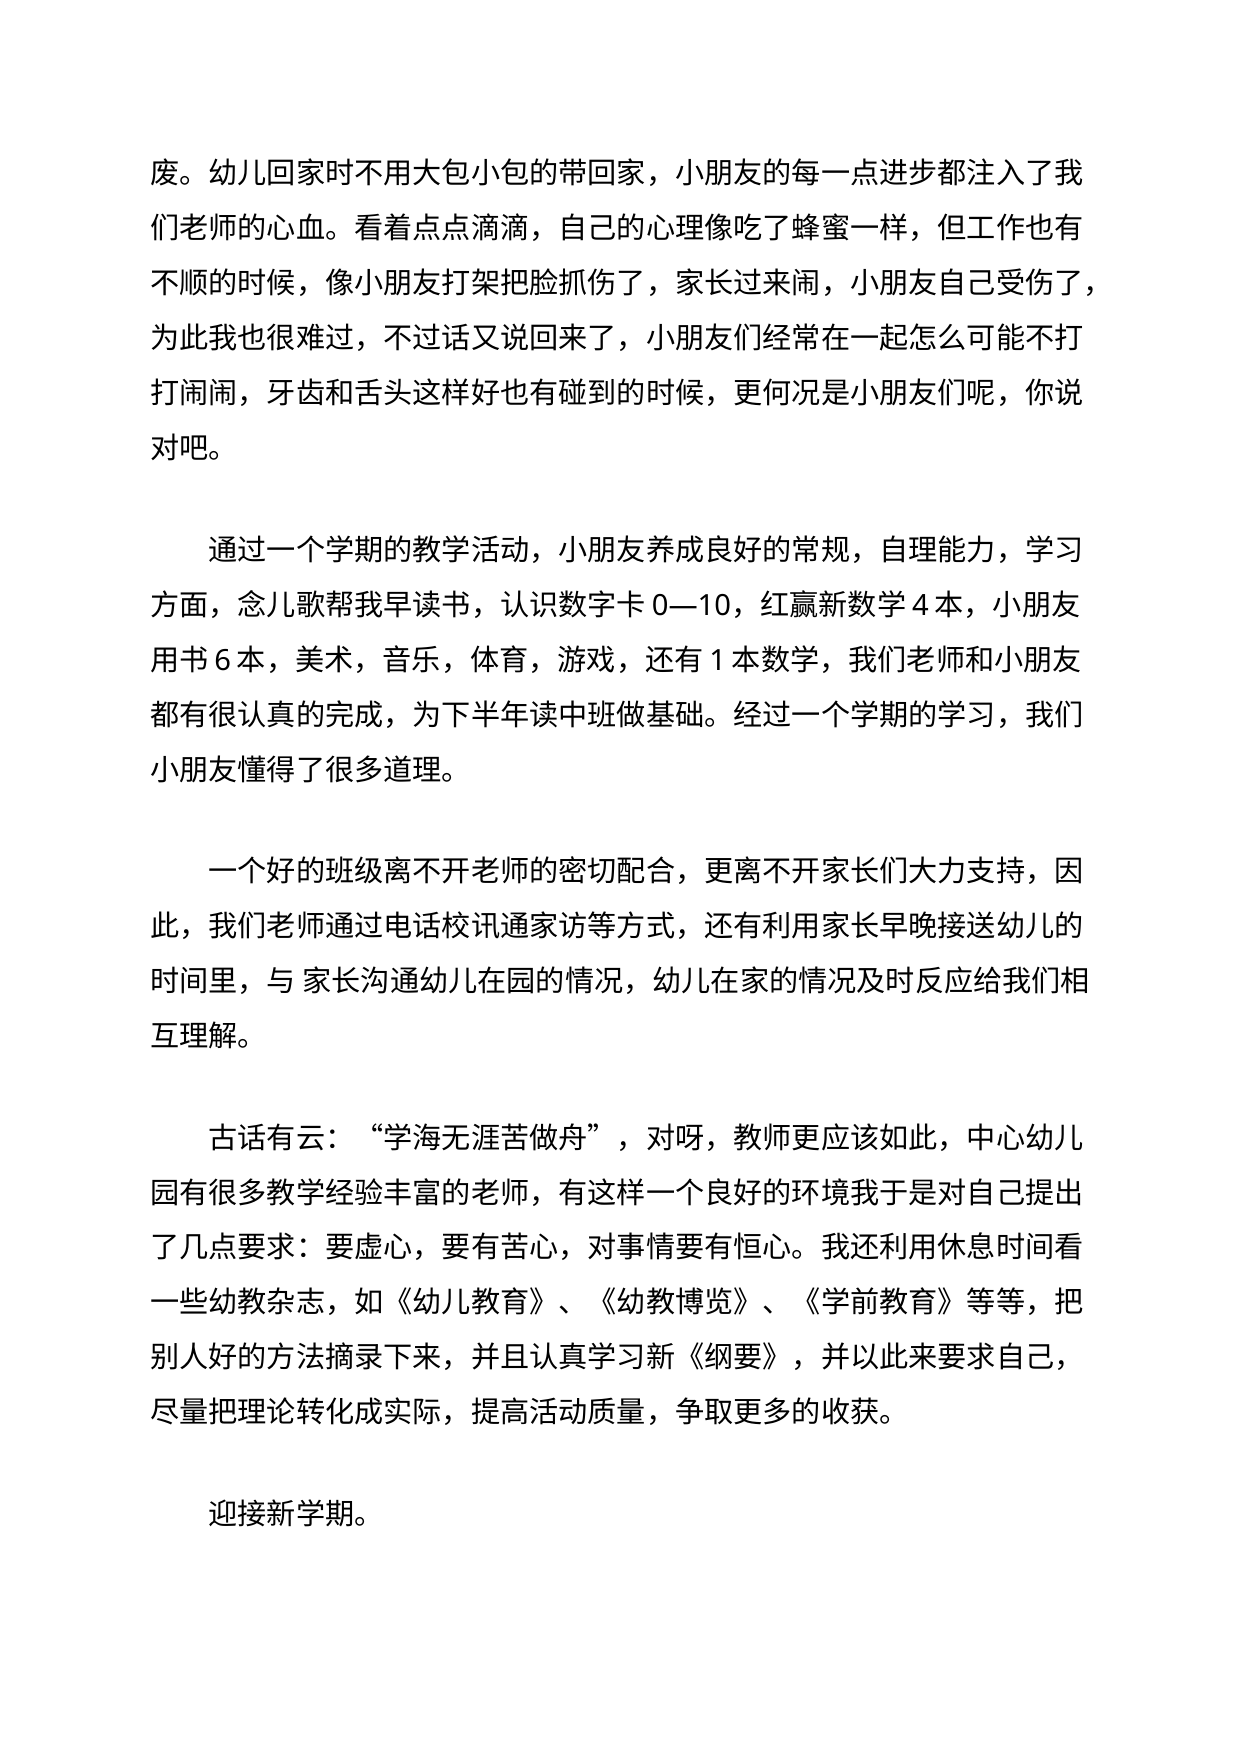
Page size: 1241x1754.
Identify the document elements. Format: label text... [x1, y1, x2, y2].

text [150, 150, 1090, 467]
text 通过一个学期的教学活动，小朋友养成良好的常规，自理能力，学习方面，念儿歌帮我早读书，认识数字卡0—10，红赢新数学4本，小朋友用书6本，美术，音乐，体育，游戏，还有1本数学，我们老师和小朋友都有很认真的完成，为下半年读中班做基础。经过一个学期的学习，我们小朋友懂得了很多道理。 [150, 526, 1090, 788]
text 迎接新学期。 [150, 1491, 1090, 1533]
text 一个好的班级离不开老师的密切配合，更离不开家长们大力支持，因此，我们老师通过电话校讯通家访等方式，还有利用家长早晚接送幼儿的时间里，与 家长沟通幼儿在园的情况，幼儿在家的情况及时反应给我们相互理解。 [150, 848, 1090, 1055]
text 古话有云：“学海无涯苦做舟”，对呀，教师更应该如此，中心幼儿园有很多教学经验丰富的老师，有这样一个良好的环境我于是对自己提出了几点要求：要虚心，要有苦心，对事情要有恒心。我还利用休息时间看一些幼教杂志，如《幼儿教育》、《幼教博览》、《学前教育》等等，把别人好的方法摘录下来，并且认真学习新《纲要》，并以此来要求自己，尽量把理论转化成实际，提高活动质量，争取更多的收获。 [150, 1114, 1090, 1431]
